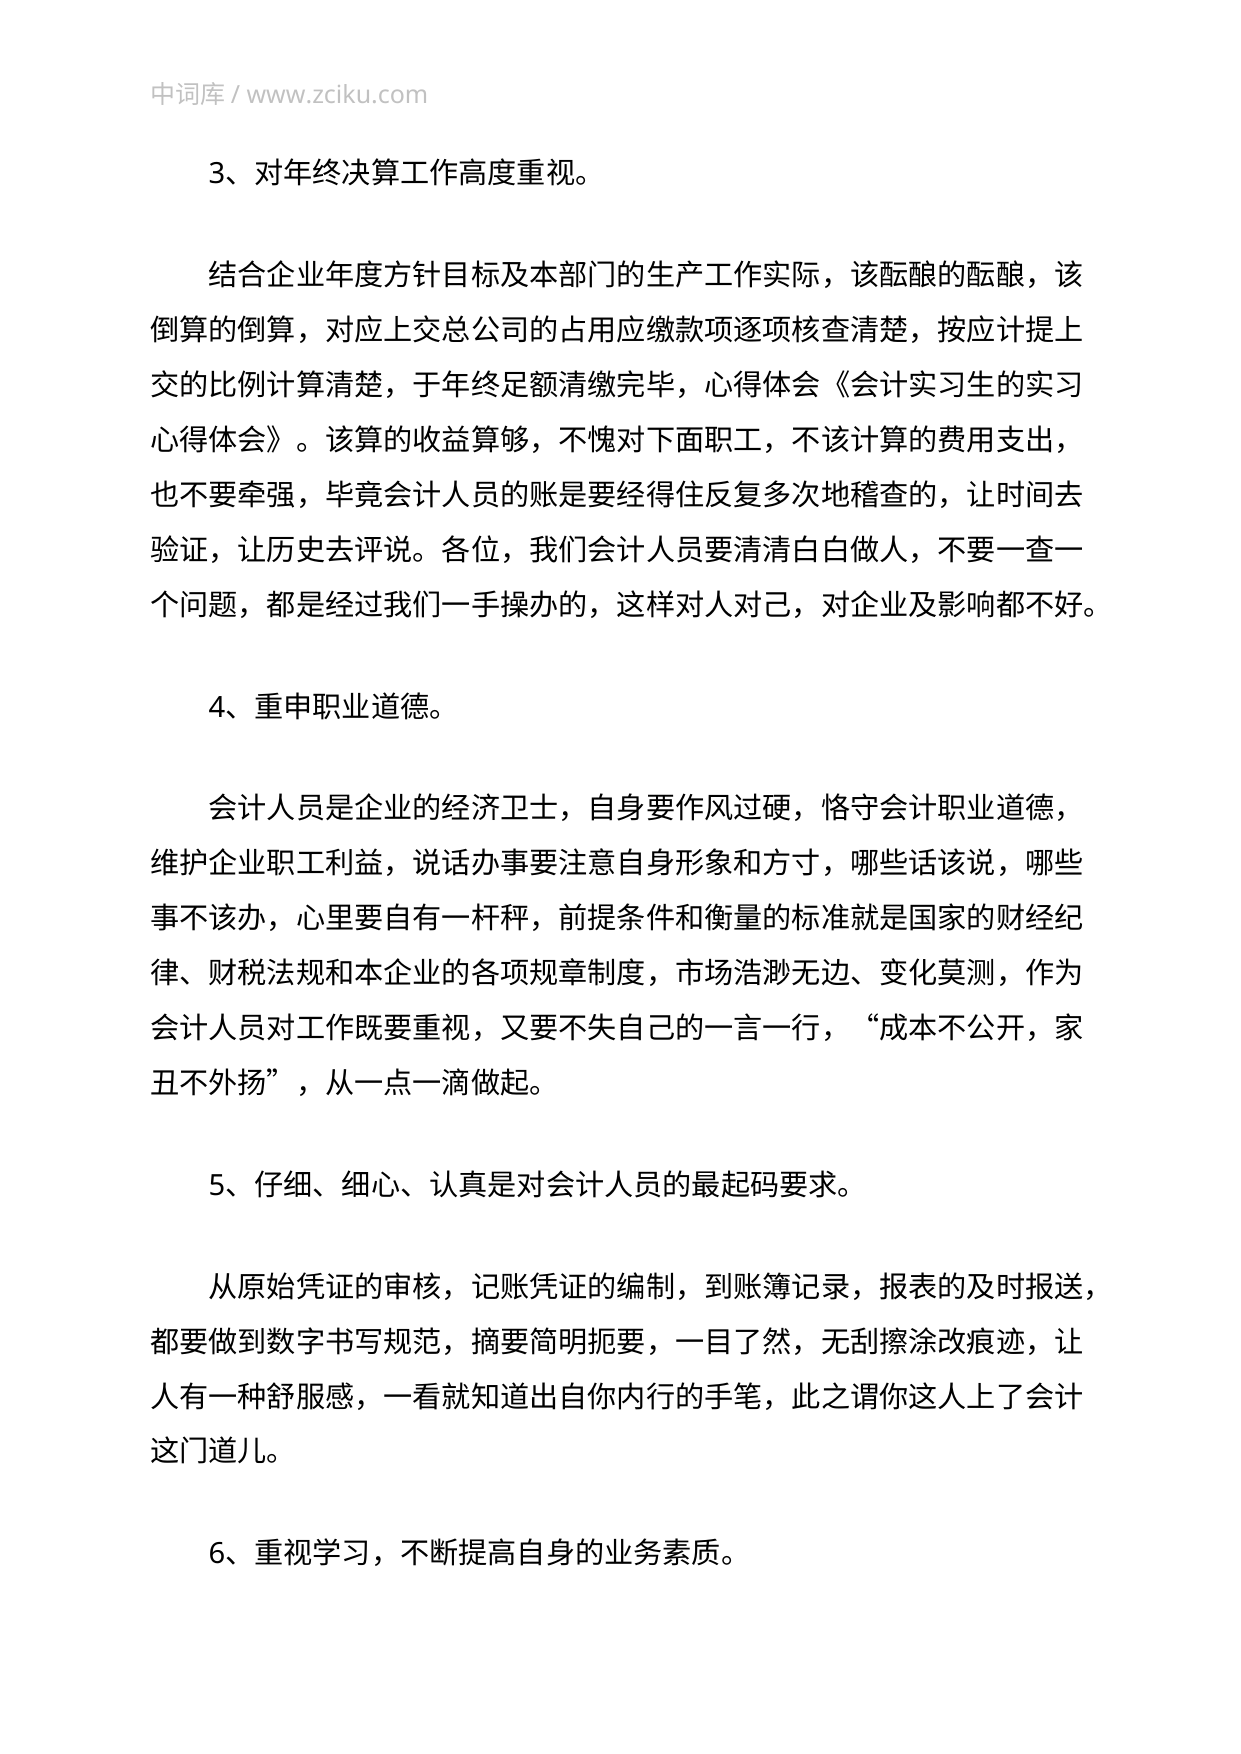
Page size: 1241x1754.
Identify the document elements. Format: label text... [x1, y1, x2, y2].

text 结合企业年度方针目标及本部门的生产工作实际，该酝酿的酝酿，该倒算的倒算，对应上交总公司的占用应缴款项逐项核查清楚，按应计提上交的比例计算清楚，于年终足额清缴完毕，心得体会《会计实习生的实习心得体会》。该算的收益算够，不愧对下面职工，不该计算的费用支出，也不要牵强，毕竟会计人员的账是要经得住反复多次地稽查的，让时间去验证，让历史去评说。各位，我们会计人员要清清白白做人，不要一查一个问题，都是经过我们一手操办的，这样对人对己，对企业及影响都不好。 [150, 252, 1090, 624]
text 4、重申职业道德。 [150, 683, 1090, 726]
text 3、对年终决算工作高度重视。 [150, 150, 1090, 192]
text 会计人员是企业的经济卫士，自身要作风过硬，恪守会计职业道德，维护企业职工利益，说话办事要注意自身形象和方寸，哪些话该说，哪些事不该办，心里要自有一杆秤，前提条件和衡量的标准就是国家的财经纪律、财税法规和本企业的各项规章制度，市场浩渺无边、变化莫测，作为会计人员对工作既要重视，又要不失自己的一言一行，“成本不公开，家丑不外扬”，从一点一滴做起。 [150, 785, 1090, 1102]
text 6、重视学习，不断提高自身的业务素质。 [150, 1530, 1090, 1572]
text 5、仔细、细心、认真是对会计人员的最起码要求。 [150, 1161, 1090, 1204]
text 从原始凭证的审核，记账凭证的编制，到账簿记录，报表的及时报送，都要做到数字书写规范，摘要简明扼要，一目了然，无刮擦涂改痕迹，让人有一种舒服感，一看就知道出自你内行的手笔，此之谓你这人上了会计这门道儿。 [150, 1263, 1090, 1470]
